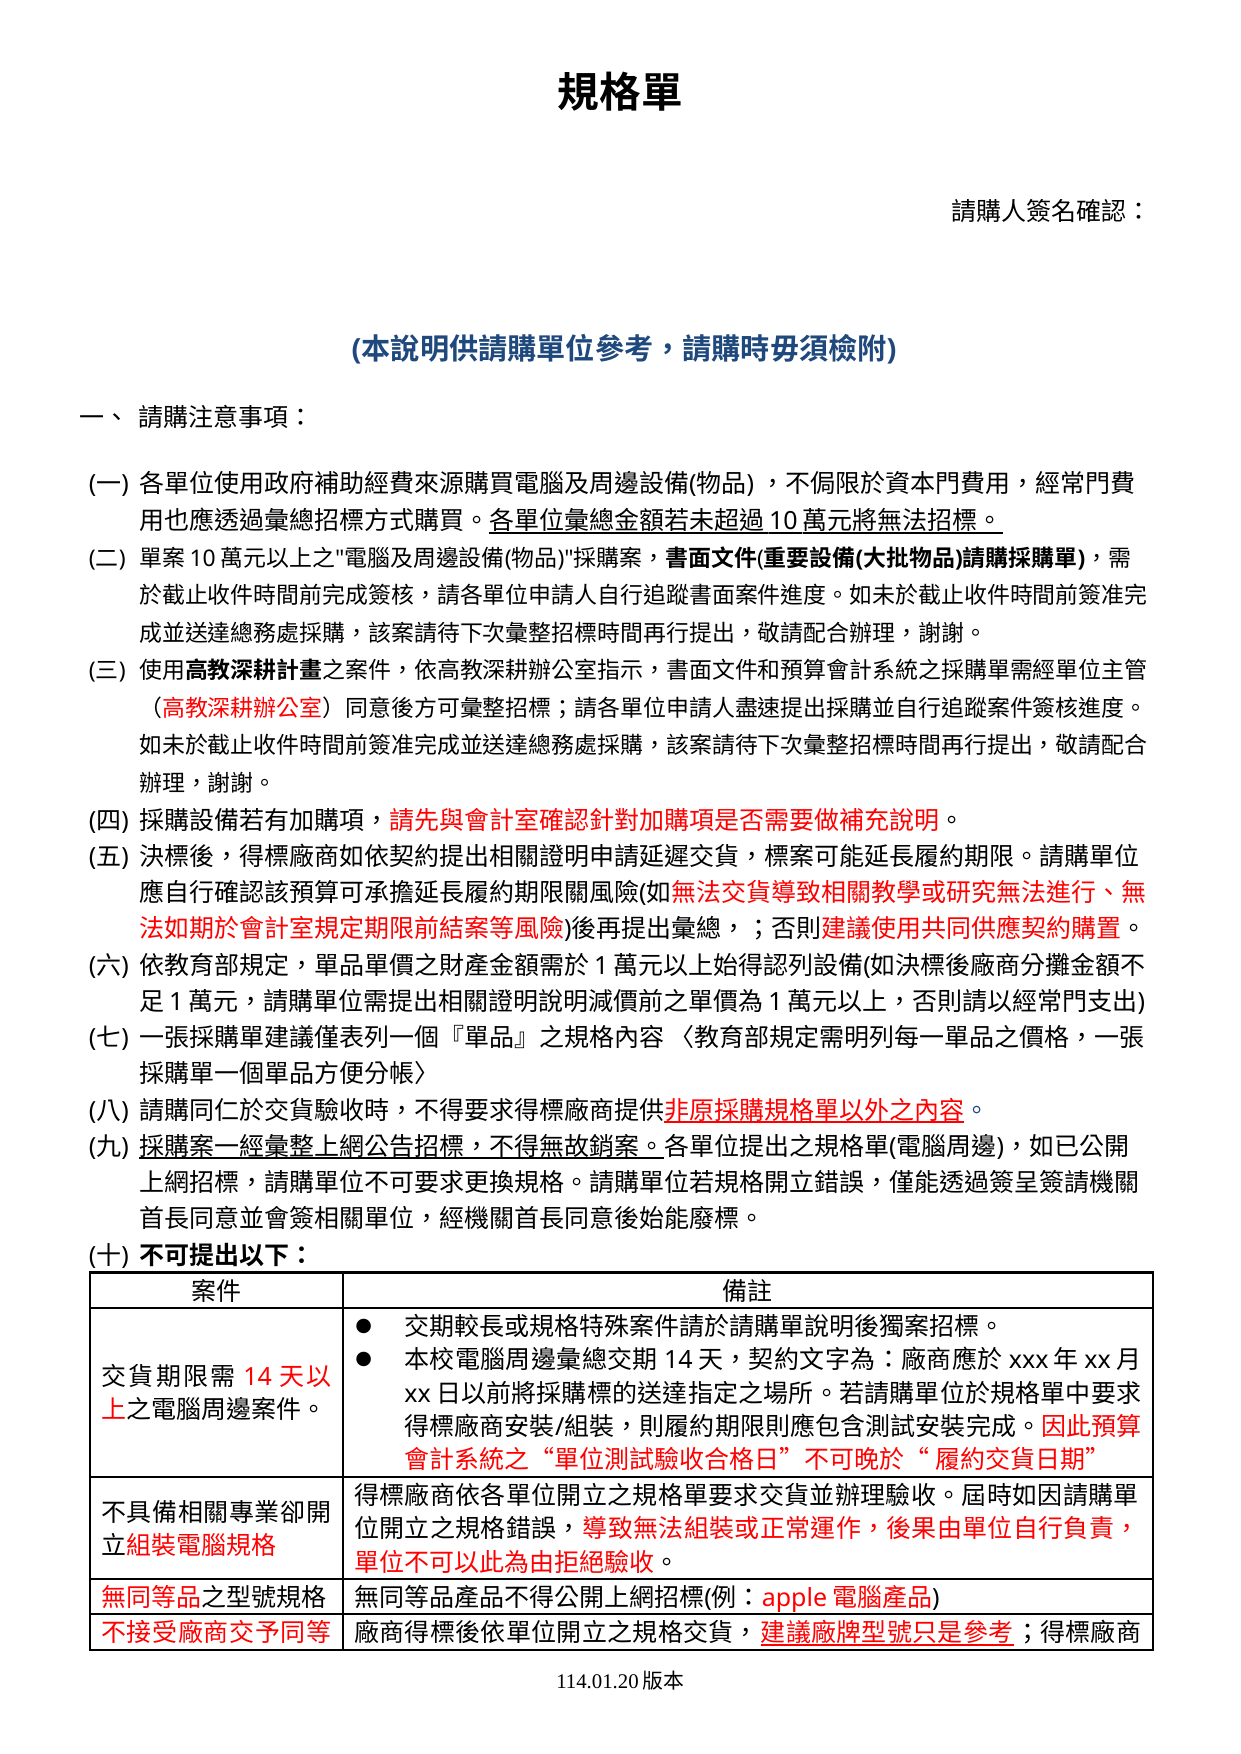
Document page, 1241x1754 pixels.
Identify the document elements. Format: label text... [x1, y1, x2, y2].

list 採購案一經彙整上網公告招標，不得無故銷案。各單位提出之規格單(電腦周邊)，如已公開上網招標，請購單位不可要求更換規格。請購單位若規格開立錯誤，僅能透過簽呈簽請機關首長同意並會簽相關單位，經機關首長同意後始能廢標。 [89, 1126, 1152, 1235]
list 請購注意事項： [79, 397, 1152, 433]
table_cell 交期較長或規格特殊案件請於請購單說明後獨案招標。 本校電腦周邊彙總交期14天，契約文字為：廠商應於xxx年xx月xx日以前將採購標的送達指定之場所。若請購單位於規格單中要求得標廠商安裝/組裝，則履約期限則應包含測試安裝完成。因此預算會計系統之“單位測試驗收合格日”不可晚於“ 履約交貨日期” [344, 1309, 1152, 1476]
list 不可提出以下： [89, 1235, 1152, 1271]
list 採購設備若有加購項，請先與會計室確認針對加購項是否需要做補充說明。 [89, 800, 1152, 836]
list 依教育部規定，單品單價之財產金額需於1萬元以上始得認列設備(如決標後廠商分攤金額不足1萬元，請購單位需提出相關證明說明減價前之單價為1萬元以上，否則請以經常門支出) [89, 945, 1152, 1018]
table_header 案件 [91, 1274, 342, 1307]
table_cell 交貨期限需14天以上之電腦周邊案件。 [91, 1309, 342, 1476]
table_cell 無同等品之型號規格 [91, 1580, 342, 1613]
list 使用高教深耕計畫之案件，依高教深耕辦公室指示，書面文件和預算會計系統之採購單需經單位主管（高教深耕辦公室）同意後方可彙整招標；請各單位申請人盡速提出採購並自行追蹤案件簽核進度。如未於截止收件時間前簽准完成並送達總務處採購，該案請待下次彙整招標時間再行提出，敬請配合辦理，謝謝。 [89, 650, 1152, 800]
table_cell 無同等品產品不得公開上網招標(例：apple電腦產品) [344, 1580, 1152, 1613]
list 各單位使用政府補助經費來源購買電腦及周邊設備(物品) ，不侷限於資本門費用，經常門費用也應透過彙總招標方式購買。各單位彙總金額若未超過10萬元將無法招標。 [89, 463, 1152, 538]
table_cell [344, 1615, 1152, 1648]
list 單案10萬元以上之"電腦及周邊設備(物品)"採購案，書面文件(重要設備(大批物品)請購採購單)，需於截止收件時間前完成簽核，請各單位申請人自行追蹤書面案件進度。如未於截止收件時間前簽准完成並送達總務處採購，該案請待下次彙整招標時間再行提出，敬請配合辦理，謝謝。 [89, 538, 1152, 650]
list 決標後，得標廠商如依契約提出相關證明申請延遲交貨，標案可能延長履約期限。請購單位應自行確認該預算可承擔延長履約期限關風險(如無法交貨導致相關教學或研究無法進行、無法如期於會計室規定期限前結案等風險)後再提出彙總，；否則建議使用共同供應契約購置。 [89, 836, 1152, 945]
text 請購人簽名確認： [89, 191, 1152, 228]
table_header 備註 [344, 1274, 1152, 1307]
list 一張採購單建議僅表列一個『單品』之規格內容 〈教育部規定需明列每一單品之價格，一張採購單一個單品方便分帳〉 [89, 1018, 1152, 1090]
text (本說明供請購單位參考，請購時毋須檢附) [89, 326, 1152, 368]
table_cell 不具備相關專業卻開立組裝電腦規格 [91, 1478, 342, 1578]
list 請購同仁於交貨驗收時，不得要求得標廠商提供非原採購規格單以外之內容。 [89, 1090, 1152, 1126]
table_cell 不接受廠商交予同等品之案件 [91, 1615, 342, 1648]
table_cell 得標廠商依各單位開立之規格單要求交貨並辦理驗收。屆時如因請購單位開立之規格錯誤，導致無法組裝或正常運作，後果由單位自行負責，單位不可以此為由拒絕驗收。 [344, 1478, 1152, 1578]
